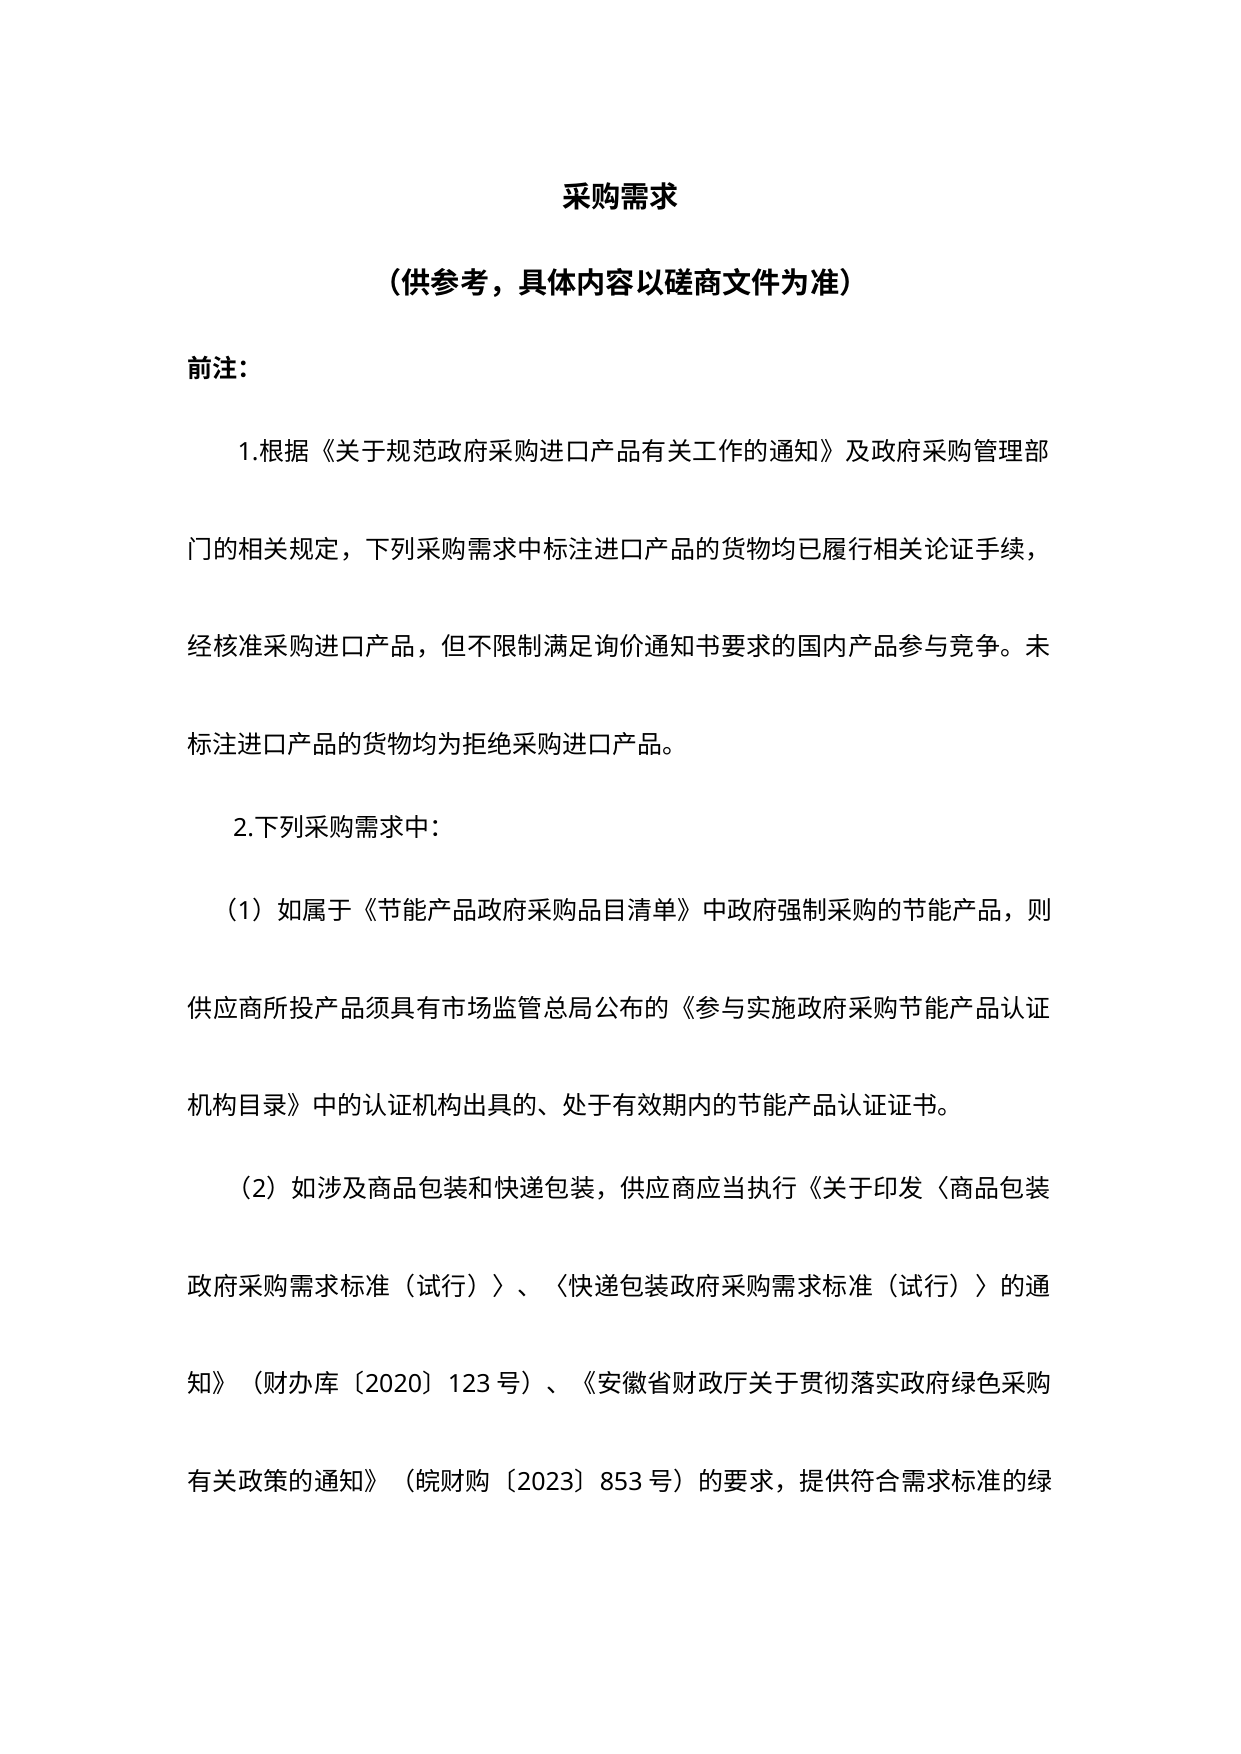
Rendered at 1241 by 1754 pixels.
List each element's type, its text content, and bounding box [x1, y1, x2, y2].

text 2.下列采购需求中： [187, 793, 1053, 858]
text （1）如属于《节能产品政府采购品目清单》中政府强制采购的节能产品，则供应商所投产品须具有市场监管总局公布的《参与实施政府采购节能产品认证机构目录》中的认证机构出具的、处于有效期内的节能产品认证证书。 [187, 876, 1053, 1136]
text （供参考，具体内容以磋商文件为准） [187, 248, 1053, 313]
text 采购需求 [187, 162, 1053, 227]
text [187, 1154, 1053, 1512]
text 1.根据《关于规范政府采购进口产品有关工作的通知》及政府采购管理部门的相关规定，下列采购需求中标注进口产品的货物均已履行相关论证手续，经核准采购进口产品，但不限制满足询价通知书要求的国内产品参与竞争。未标注进口产品的货物均为拒绝采购进口产品。 [187, 417, 1053, 775]
text 前注： [187, 334, 1053, 399]
